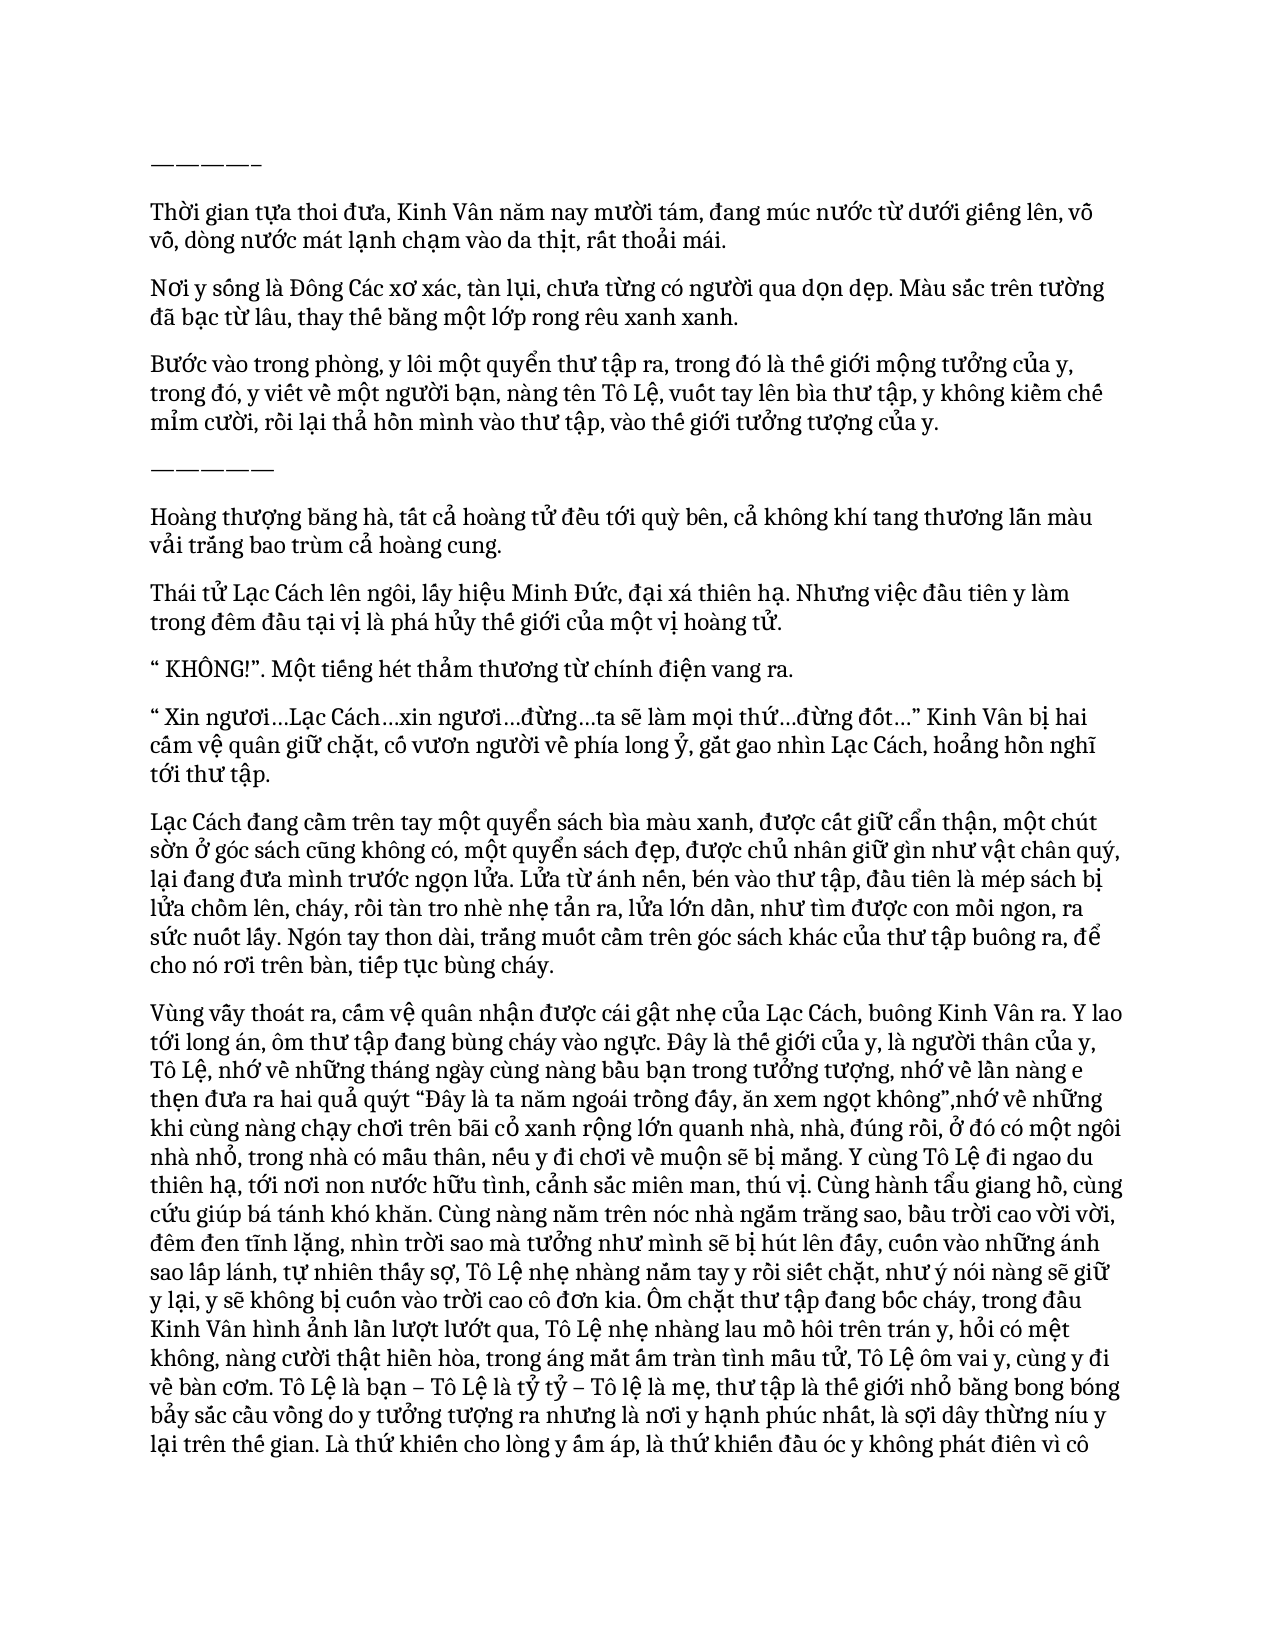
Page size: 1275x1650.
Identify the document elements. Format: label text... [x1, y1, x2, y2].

text Lạc Cách đang cầm trên tay một quyển sách bìa màu xanh, được cất giữ cẩn thận, một chút sờn ở góc sách cũng không có, một quyển sách đẹp, được chủ nhân giữ gìn như vật chân quý, lại đang đưa mình trước ngọn lửa. Lửa từ ánh nến, bén vào thư tập, đầu tiên là mép sách bị lửa chồm lên, cháy, rồi tàn tro nhè nhẹ tản ra, lửa lớn dần, như tìm được con mồi ngon, ra sức nuốt lấy. Ngón tay thon dài, trắng muốt cầm trên góc sách khác của thư tập buông ra, để cho nó rơi trên bàn, tiếp tục bùng cháy. [150, 807, 1125, 980]
text Nơi y sống là Đông Các xơ xác, tàn lụi, chưa từng có người qua dọn dẹp. Màu sắc trên tường đã bạc từ lâu, thay thế bằng một lớp rong rêu xanh xanh. [150, 274, 1125, 331]
text Hoàng thượng băng hà, tất cả hoàng tử đều tới quỳ bên, cả không khí tang thương lẫn màu vải trắng bao trùm cả hoàng cung. [150, 502, 1125, 560]
text Bước vào trong phòng, y lôi một quyển thư tập ra, trong đó là thế giới mộng tưởng của y, trong đó, y viết về một người bạn, nàng tên Tô Lệ, vuốt tay lên bìa thư tập, y không kiềm chế mỉm cười, rồi lại thả hồn mình vào thư tập, vào thế giới tưởng tượng của y. [150, 350, 1125, 436]
text Thời gian tựa thoi đưa, Kinh Vân năm nay mười tám, đang múc nước từ dưới giếng lên, vỗ vỗ, dòng nước mát lạnh chạm vào da thịt, rất thoải mái. [150, 197, 1125, 255]
text ————– [150, 150, 1125, 179]
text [150, 999, 1125, 1459]
text “ Xin ngươi…Lạc Cách…xin ngươi…đừng…ta sẽ làm mọi thứ…đừng đốt…” Kinh Vân bị hai cấm vệ quân giữ chặt, cố vươn người về phía long ỷ, gắt gao nhìn Lạc Cách, hoảng hồn nghĩ tới thư tập. [150, 702, 1125, 789]
text “ KHÔNG!”. Một tiếng hét thảm thương từ chính điện vang ra. [150, 655, 1125, 684]
text ————— [150, 455, 1125, 484]
text Thái tử Lạc Cách lên ngôi, lấy hiệu Minh Đức, đại xá thiên hạ. Nhưng việc đầu tiên y làm trong đêm đầu tại vị là phá hủy thế giới của một vị hoàng tử. [150, 579, 1125, 636]
